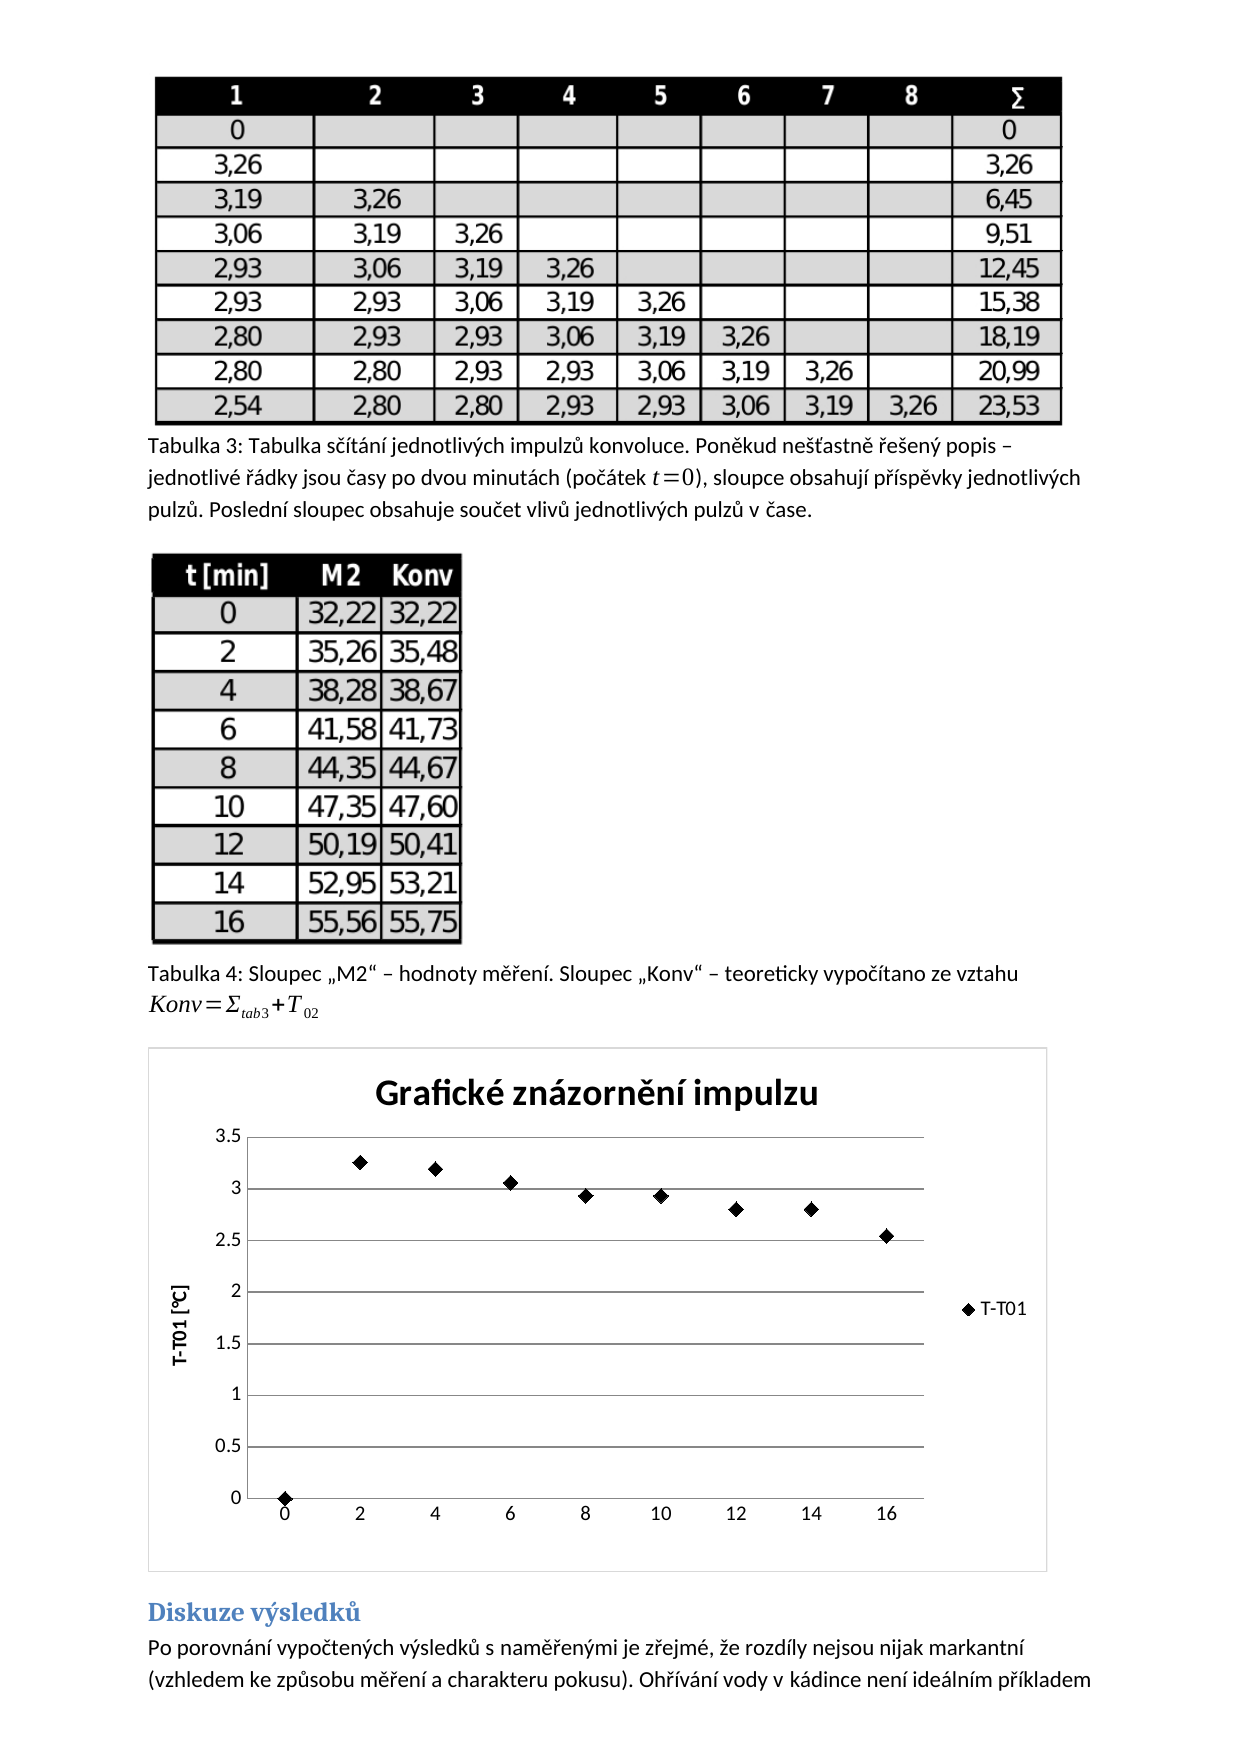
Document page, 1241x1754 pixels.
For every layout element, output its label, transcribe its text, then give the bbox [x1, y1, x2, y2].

picture [147, 73, 1067, 427]
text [148, 1633, 1093, 1693]
subtitle Diskuze výsledků [148, 1597, 1093, 1628]
picture [147, 548, 475, 955]
